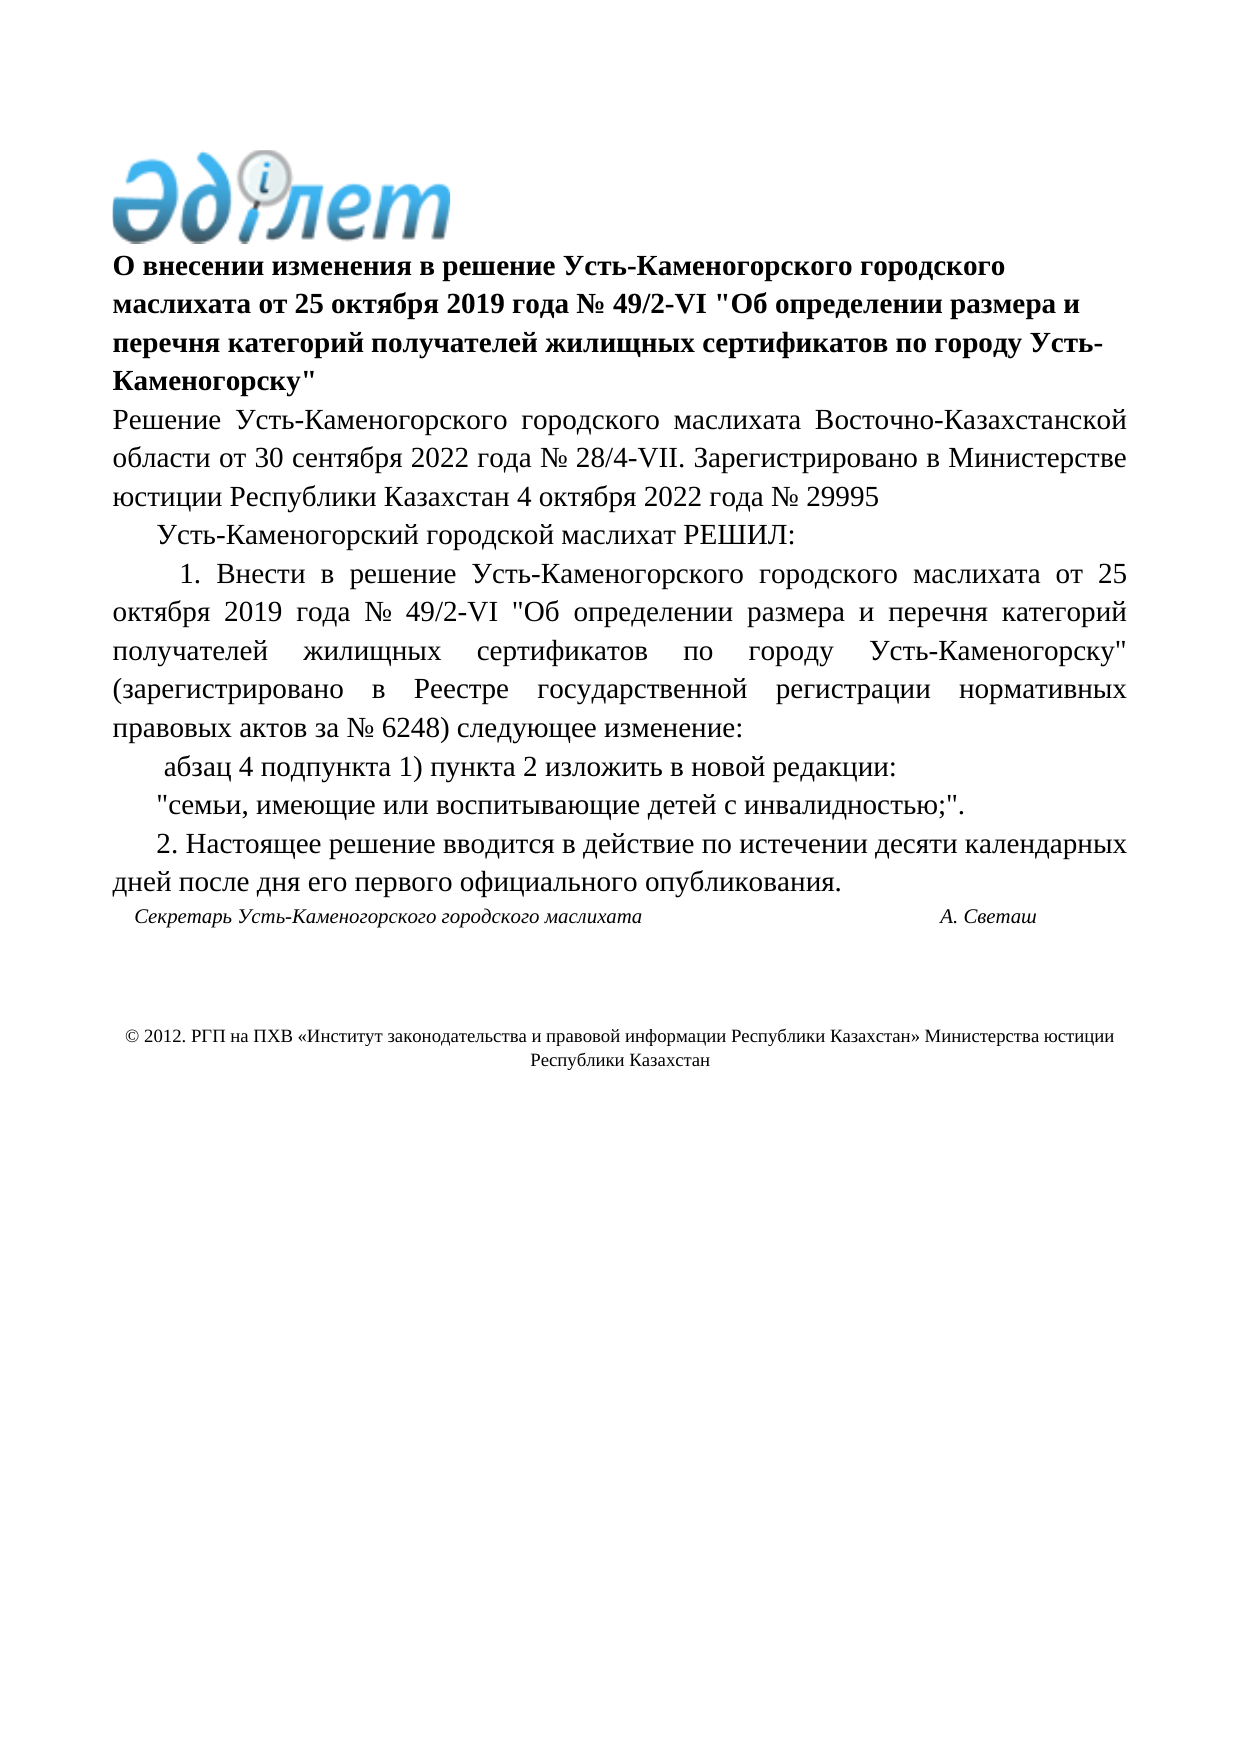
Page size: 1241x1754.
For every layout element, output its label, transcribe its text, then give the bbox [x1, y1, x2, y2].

text абзац 4 подпункта 1) пункта 2 изложить в новой редакции: [112, 749, 1128, 782]
text О внесении изменения в решение Усть-Каменогорского городского маслихата от 25 октября 2019 года № 49/2-VI "Об определении размера и перечня категорий получателей жилищных сертификатов по городу Усть-Каменогорску" [112, 248, 1128, 397]
text 1. Внести в решение Усть-Каменогорского городского маслихата от 25 октября 2019 года № 49/2-VI "Об определении размера и перечня категорий получателей жилищных сертификатов по городу Усть-Каменогорску" (зарегистрировано в Реестре государственной регистрации нормативных правовых актов за № 6248) следующее изменение: [112, 556, 1128, 744]
text Решение Усть-Каменогорского городского маслихата Восточно-Казахстанской области от 30 сентября 2022 года № 28/4-VII. Зарегистрировано в Министерстве юстиции Республики Казахстан 4 октября 2022 года № 29995 [112, 402, 1128, 512]
picture [112, 150, 451, 244]
table_header А. Светаш [939, 903, 1240, 934]
text © 2012. РГП на ПХВ «Институт законодательства и правовой информации Республики Казахстан» Министерства юстиции Республики Казахстан [112, 1024, 1128, 1071]
table_header Секретарь Усть-Каменогорского городского маслихата [101, 903, 939, 934]
text Усть-Каменогорский городской маслихат РЕШИЛ: [112, 517, 1128, 551]
text 2. Настоящее решение вводится в действие по истечении десяти календарных дней после дня его первого официального опубликования. [112, 826, 1128, 898]
text "семьи, имеющие или воспитывающие детей с инвалидностью;". [112, 787, 1128, 821]
